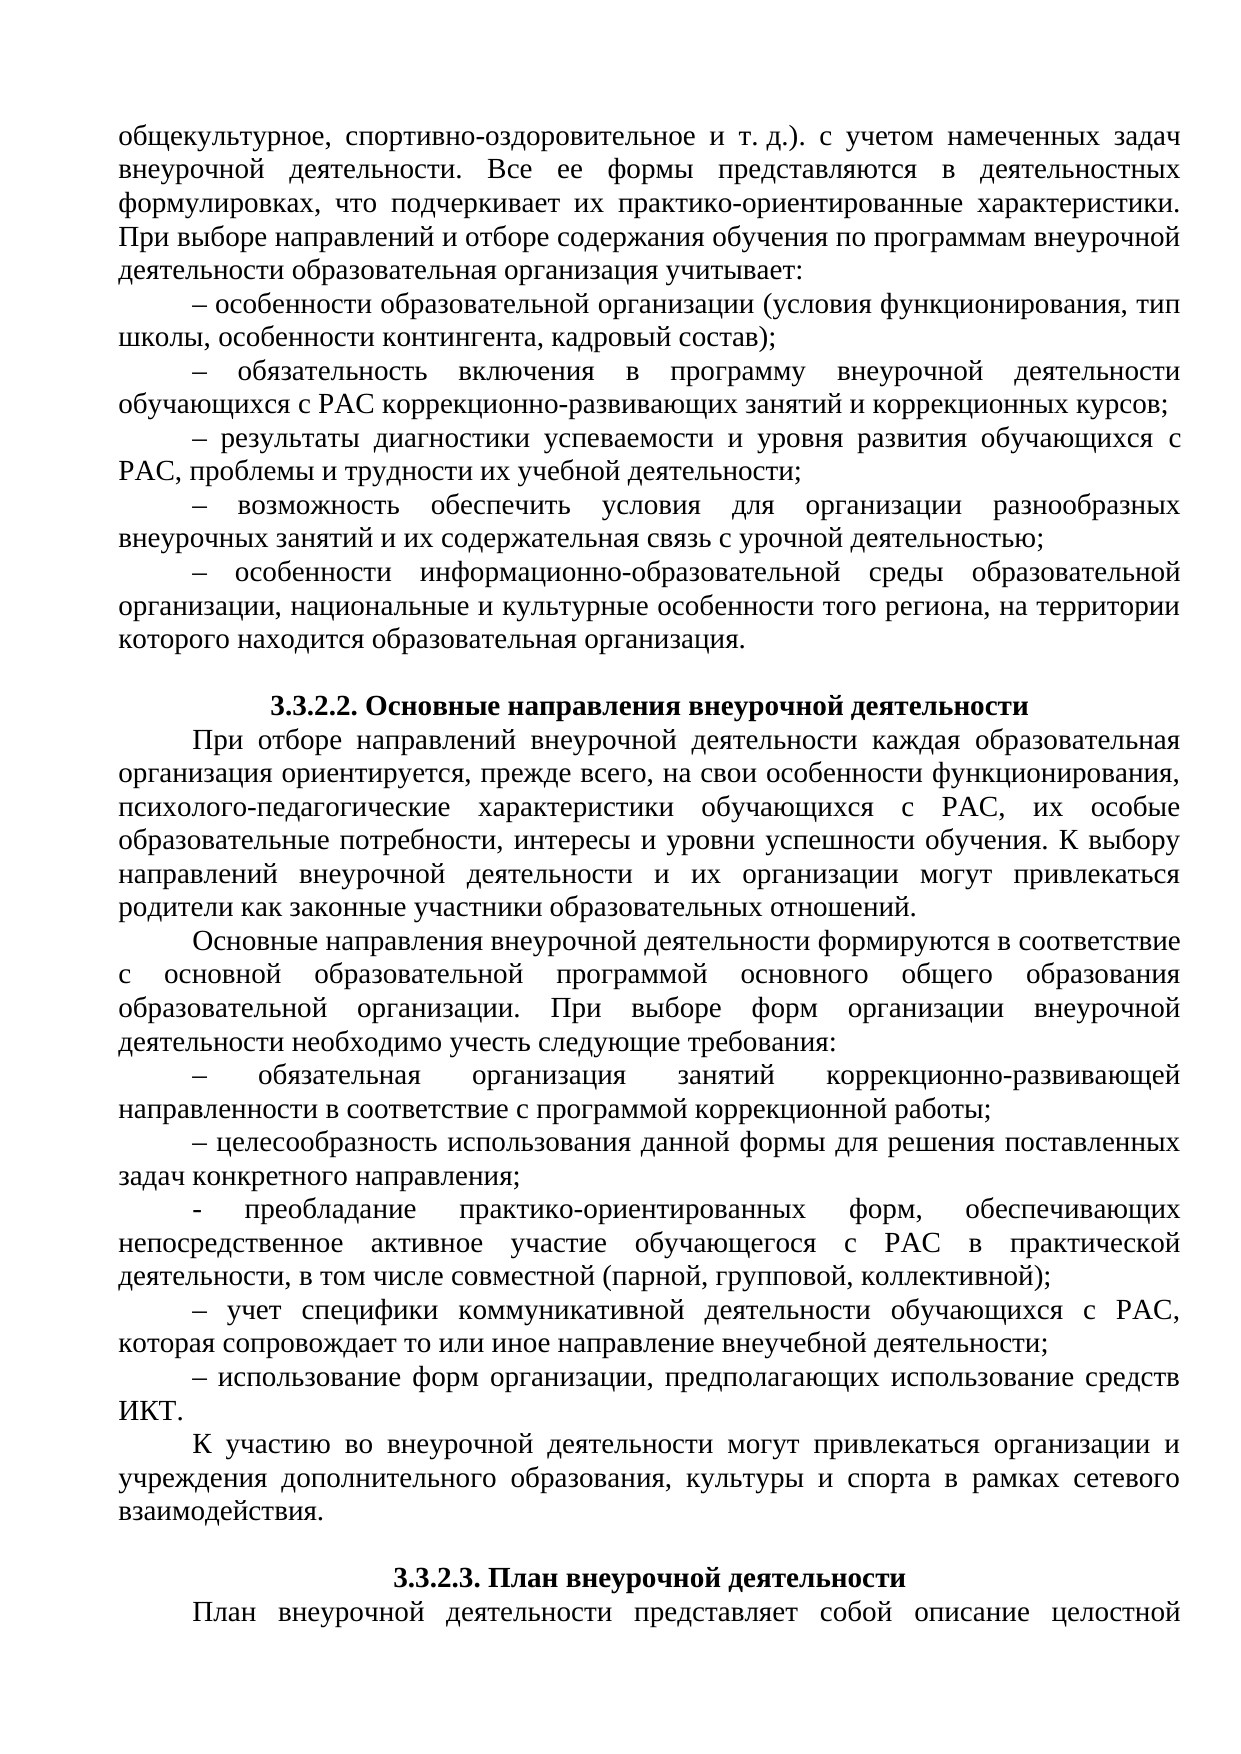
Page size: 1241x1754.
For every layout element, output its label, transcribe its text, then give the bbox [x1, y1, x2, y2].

text При отборе направлений внеурочной деятельности каждая образовательная организация ориентируется, прежде всего, на свои особенности функционирования, психолого-педагогические характеристики обучающихся с РАС, их особые образовательные потребности, интересы и уровни успешности обучения. К выбору направлений внеурочной деятельности и их организации могут привлекаться родители как законные участники образовательных отношений. [118, 722, 1181, 923]
text – результаты диагностики успеваемости и уровня развития обучающихся c РАС, проблемы и трудности их учебной деятельности; [118, 420, 1181, 487]
text – целесообразность использования данной формы для решения поставленных задач конкретного направления; [118, 1124, 1181, 1191]
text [118, 1594, 1181, 1627]
text Основные направления внеурочной деятельности формируются в соответствие с основной образовательной программой основного общего образования образовательной организации. При выборе форм организации внеурочной деятельности необходимо учесть следующие требования: [118, 923, 1181, 1057]
text – обязательность включения в программу внеурочной деятельности обучающихся с РАС коррекционно-развивающих занятий и коррекционных курсов; [118, 353, 1181, 420]
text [118, 118, 1181, 286]
text К участию во внеурочной деятельности могут привлекаться организации и учреждения дополнительного образования, культуры и спорта в рамках сетевого взаимодействия. [118, 1426, 1181, 1527]
text – учет специфики коммуникативной деятельности обучающихся с РАС, которая сопровождает то или иное направление внеучебной деятельности; [118, 1292, 1181, 1359]
text 3.3.2.2. Основные направления внеурочной деятельности [118, 688, 1181, 722]
text – обязательная организация занятий коррекционно-развивающей направленности в соответствие с программой коррекционной работы; [118, 1057, 1181, 1124]
text – возможность обеспечить условия для организации разнообразных внеурочных занятий и их содержательная связь с урочной деятельностью; [118, 487, 1181, 554]
text – использование форм организации, предполагающих использование средств ИКТ. [118, 1359, 1181, 1426]
text – особенности информационно-образовательной среды образовательной организации, национальные и культурные особенности того региона, на территории которого находится образовательная организация. [118, 554, 1181, 655]
text – особенности образовательной организации (условия функционирования, тип школы, особенности контингента, кадровый состав); [118, 286, 1181, 353]
text - преобладание практико-ориентированных форм, обеспечивающих непосредственное активное участие обучающегося с РАС в практической деятельности, в том числе совместной (парной, групповой, коллективной); [118, 1191, 1181, 1292]
text 3.3.2.3. План внеурочной деятельности [118, 1560, 1181, 1594]
